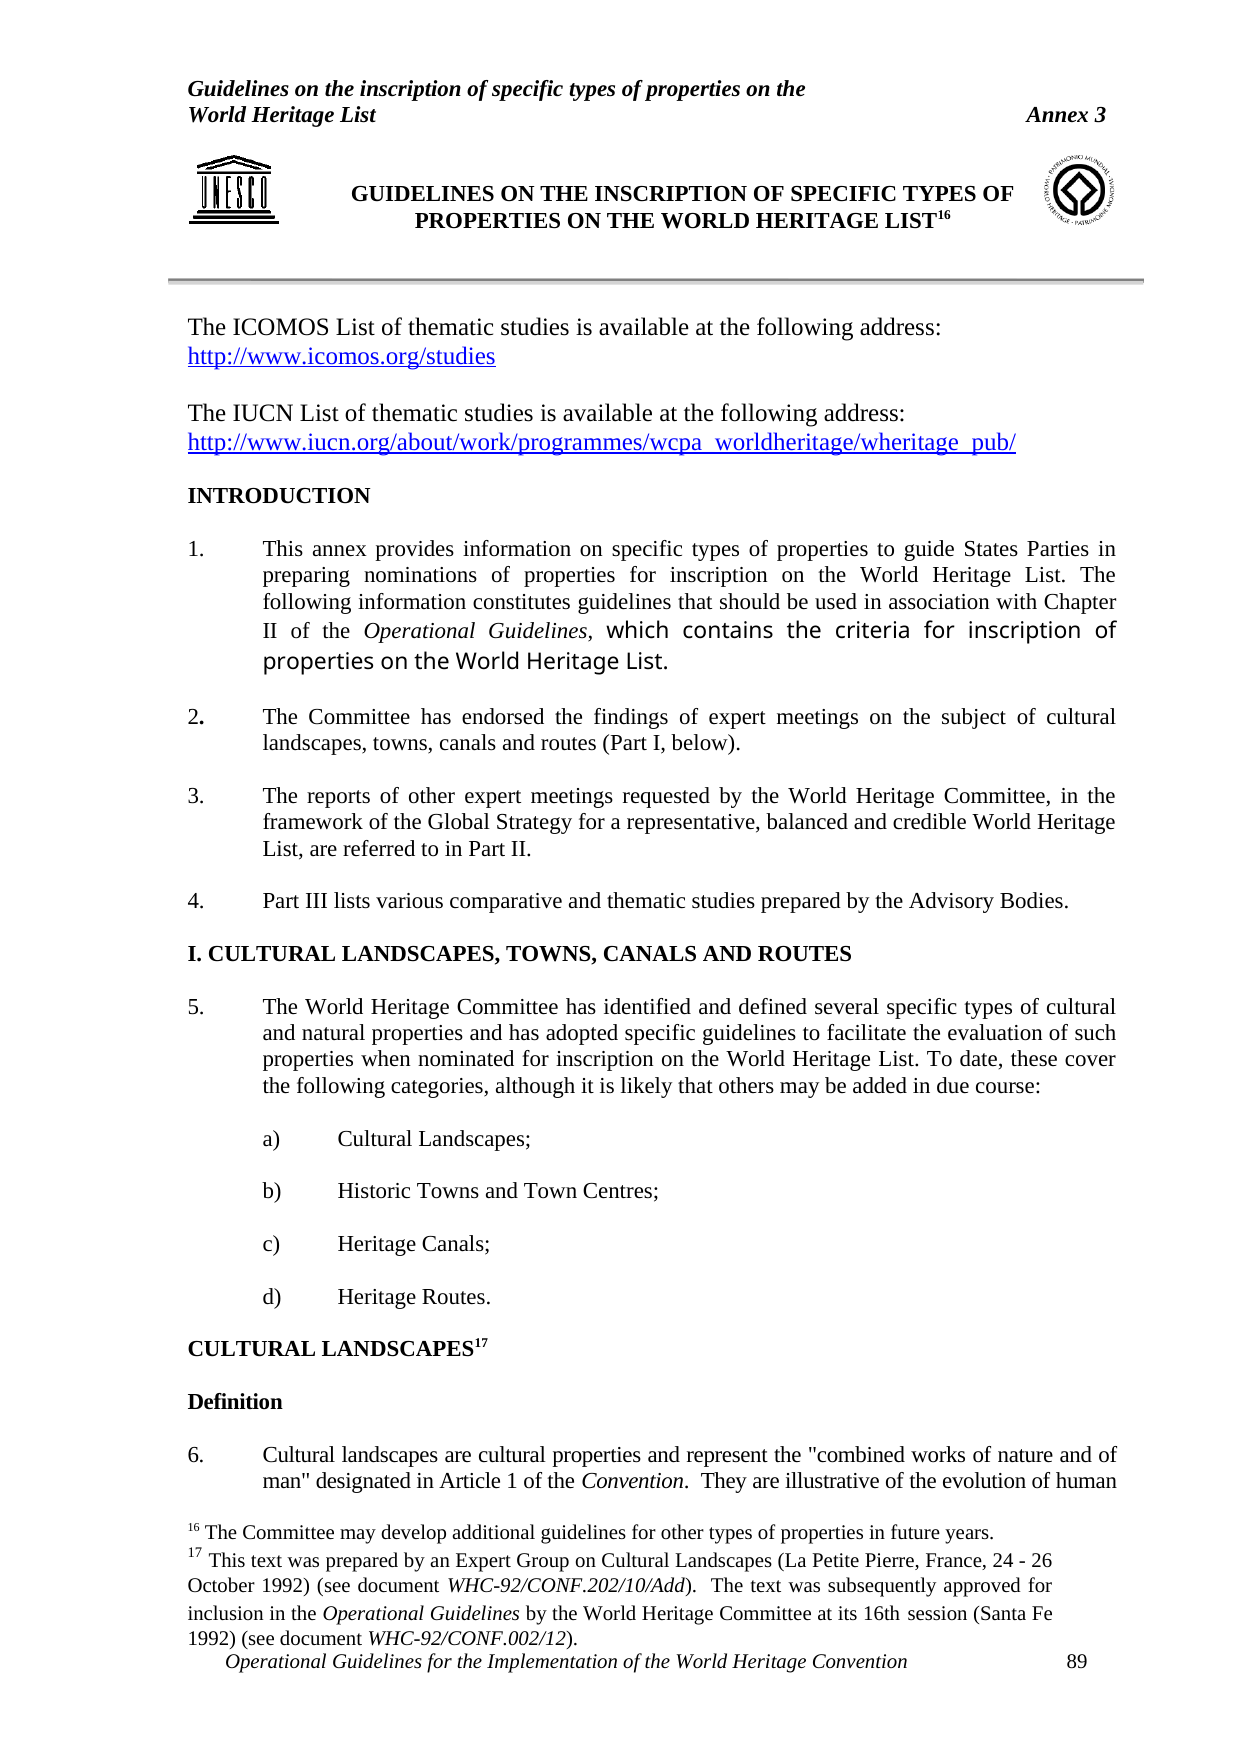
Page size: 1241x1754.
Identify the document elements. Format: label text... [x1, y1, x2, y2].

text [187, 1441, 1117, 1493]
text 3. The reports of other expert meetings requested by the World Heritage Committee, in the framework of the Global Strategy for a representative, balanced and credible World Heritage List, are referred to in Part II. [187, 782, 1117, 861]
table_header Guidelines on the INSCRIPTION of specific types of properties on the World Heritage List [302, 154, 1031, 259]
table_header [1031, 154, 1143, 259]
text INTRODUCTION [187, 482, 1117, 509]
text 1. This annex provides information on specific types of properties to guide States Parties in preparing nominations of properties for inscription on the World Heritage List. The following information constitutes guidelines that should be used in association with Chapter II of the Operational Guidelines, which contains the criteria for inscription of properties on the World Heritage List. [187, 535, 1117, 677]
text Definition [187, 1388, 1117, 1414]
text I. Cultural Landscapes, Towns, Canals AND Routes [187, 940, 1117, 966]
picture [187, 154, 280, 225]
list Historic Towns and Town Centres; [262, 1177, 1117, 1204]
text 4. Part III lists various comparative and thematic studies prepared by the Advisory Bodies. [187, 887, 1117, 914]
text http://www.iucn.org/about/work/programmes/wcpa_worldheritage/wheritage_pub/ [187, 427, 1053, 456]
text The IUCN List of thematic studies is available at the following address: [187, 398, 1053, 427]
text 2. The Committee has endorsed the findings of expert meetings on the subject of cultural landscapes, towns, canals and routes (Part I, below). [187, 703, 1117, 756]
text http://www.icomos.org/studies [187, 341, 1053, 370]
text 5. The World Heritage Committee has identified and defined several specific types of cultural and natural properties and has adopted specific guidelines to facilitate the evaluation of such properties when nominated for inscription on the World Heritage List. To date, these cover the following categories, although it is likely that others may be added in due course: [187, 993, 1117, 1098]
text CULTURAL LANDSCAPES [187, 1335, 1117, 1362]
picture [1042, 154, 1115, 227]
table_header [176, 154, 302, 259]
list Heritage Canals; [262, 1230, 1117, 1256]
text The ICOMOS List of thematic studies is available at the following address: [187, 312, 1053, 341]
list Cultural Landscapes; [262, 1124, 1117, 1151]
list Heritage Routes. [262, 1283, 1117, 1309]
